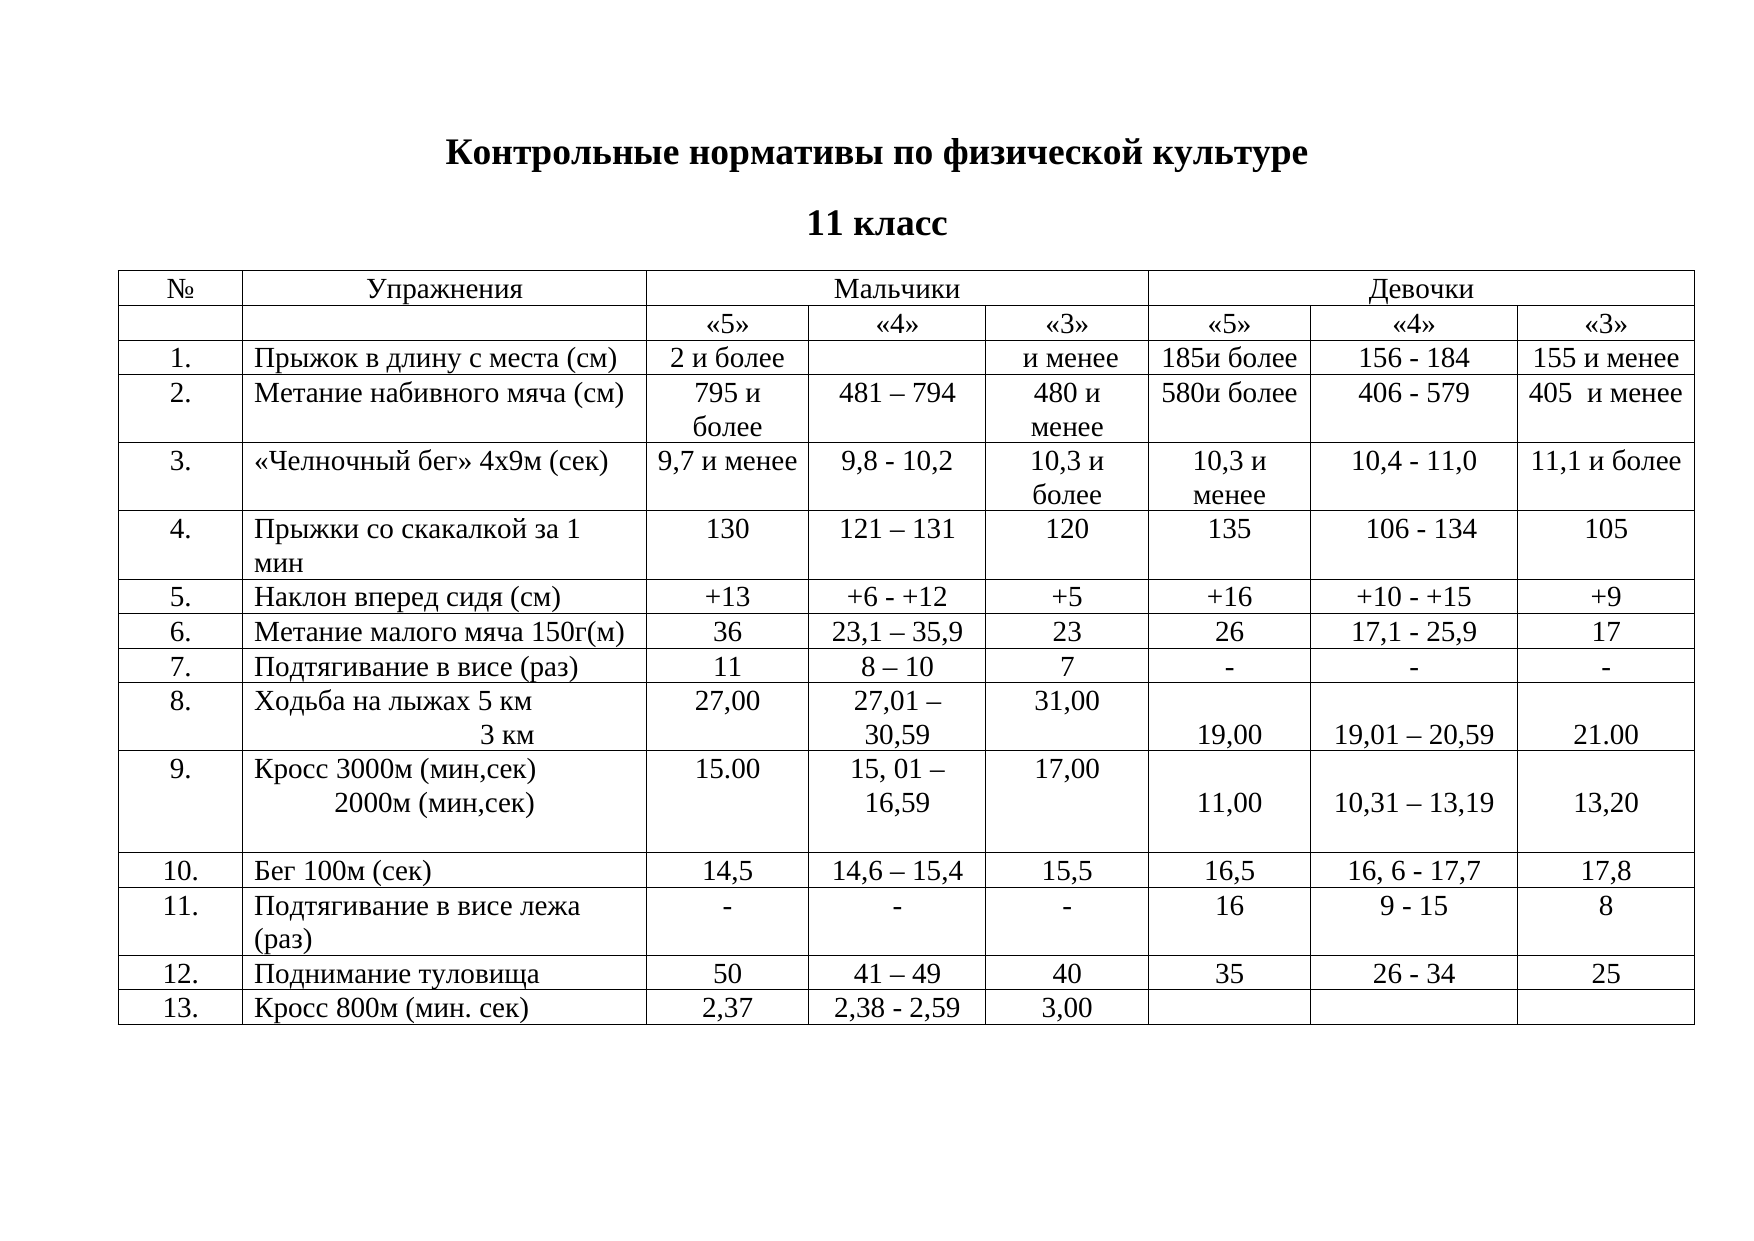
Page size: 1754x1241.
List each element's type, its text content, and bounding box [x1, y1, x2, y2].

table_cell - [809, 888, 985, 955]
table_cell 5. [119, 580, 242, 613]
table_cell 16, 6 - 17,7 [1311, 853, 1517, 887]
table_cell [1149, 990, 1310, 1024]
table_cell 26 [1149, 614, 1310, 648]
table_cell 19,00 [1149, 683, 1310, 750]
table_cell 26 - 34 [1311, 956, 1517, 989]
table_cell +9 [1518, 580, 1694, 613]
table_header Девочки [1149, 271, 1694, 305]
table_cell Прыжки со скакалкой за 1 мин [243, 511, 646, 578]
table_cell 12. [119, 956, 242, 989]
table_cell 35 [1149, 956, 1310, 989]
table_cell 155 и менее [1518, 341, 1694, 374]
table_cell +5 [986, 580, 1148, 613]
table_cell 2. [119, 375, 242, 442]
table_cell - [1149, 649, 1310, 682]
table_cell 13. [119, 990, 242, 1024]
table_cell Поднимание туловища [243, 956, 646, 989]
table_cell 4. [119, 511, 242, 578]
table_cell и менее [986, 341, 1148, 374]
table_cell +6 - +12 [809, 580, 985, 613]
table_cell «5» [1149, 306, 1310, 339]
table_cell 10,3 и более [986, 443, 1148, 510]
table_cell 14,6 – 15,4 [809, 853, 985, 887]
table_cell [1311, 990, 1517, 1024]
table_cell 7. [119, 649, 242, 682]
table_cell +10 - +15 [1311, 580, 1517, 613]
table_cell - [1311, 649, 1517, 682]
table_cell [243, 306, 646, 339]
table_cell Подтягивание в висе (раз) [243, 649, 646, 682]
table_cell Кросс 800м (мин. сек) [243, 990, 646, 1024]
table_cell 13,20 [1518, 751, 1694, 852]
table_cell 10,31 – 13,19 [1311, 751, 1517, 852]
table_cell 156 - 184 [1311, 341, 1517, 374]
table_cell 10. [119, 853, 242, 887]
table_header Мальчики [647, 271, 1148, 305]
table_cell 17,1 - 25,9 [1311, 614, 1517, 648]
table_cell 481 – 794 [809, 375, 985, 442]
table_header № [119, 271, 242, 305]
table_cell «Челночный бег» 4x9м (сек) [243, 443, 646, 510]
table_cell 16 [1149, 888, 1310, 955]
table_cell 2 и более [647, 341, 808, 374]
table_cell Подтягивание в висе лежа (раз) [243, 888, 646, 955]
table_cell - [647, 888, 808, 955]
table_cell - [1518, 649, 1694, 682]
table_cell Бег 100м (сек) [243, 853, 646, 887]
table_cell 405 и менее [1518, 375, 1694, 442]
table_cell 25 [1518, 956, 1694, 989]
table_cell 135 [1149, 511, 1310, 578]
table_cell +13 [647, 580, 808, 613]
table_cell 3,00 [986, 990, 1148, 1024]
table_cell +16 [1149, 580, 1310, 613]
table_cell 2,37 [647, 990, 808, 1024]
table_cell Метание набивного мяча (см) [243, 375, 646, 442]
table_cell 40 [986, 956, 1148, 989]
table_cell 15,5 [986, 853, 1148, 887]
table_cell 8 – 10 [809, 649, 985, 682]
table_cell Прыжок в длину с места (см) [243, 341, 646, 374]
table_cell 14,5 [647, 853, 808, 887]
table_cell 36 [647, 614, 808, 648]
table_cell 795 и более [647, 375, 808, 442]
table_cell 31,00 [986, 683, 1148, 750]
table_cell «4» [809, 306, 985, 339]
table_cell 8. [119, 683, 242, 750]
table_cell 15, 01 – 16,59 [809, 751, 985, 852]
text 11 класс [118, 200, 1636, 243]
table_cell 185и более [1149, 341, 1310, 374]
table_header Упражнения [243, 271, 646, 305]
table_cell 105 [1518, 511, 1694, 578]
table_cell 3. [119, 443, 242, 510]
table_cell 15.00 [647, 751, 808, 852]
table_cell 17,00 [986, 751, 1148, 852]
table_cell 7 [986, 649, 1148, 682]
table_cell 11,00 [1149, 751, 1310, 852]
table_cell 120 [986, 511, 1148, 578]
table_cell 23,1 – 35,9 [809, 614, 985, 648]
table_cell 27,00 [647, 683, 808, 750]
text Контрольные нормативы по физической культуре [118, 129, 1636, 173]
table_cell 23 [986, 614, 1148, 648]
table_cell 10,3 и менее [1149, 443, 1310, 510]
table_cell 480 и менее [986, 375, 1148, 442]
table_cell 1. [119, 341, 242, 374]
table_cell 2,38 - 2,59 [809, 990, 985, 1024]
table_cell 9. [119, 751, 242, 852]
table_cell 21.00 [1518, 683, 1694, 750]
table_cell 11. [119, 888, 242, 955]
table_cell 11,1 и более [1518, 443, 1694, 510]
table_cell 580и более [1149, 375, 1310, 442]
table_cell Метание малого мяча 150г(м) [243, 614, 646, 648]
table_cell - [986, 888, 1148, 955]
table_cell 27,01 – 30,59 [809, 683, 985, 750]
table_cell Кросс 3000м (мин,сек) 2000м (мин,сек) [243, 751, 646, 852]
table_cell 17 [1518, 614, 1694, 648]
table_cell Наклон вперед сидя (см) [243, 580, 646, 613]
table_cell Ходьба на лыжах 5 км 3 км [243, 683, 646, 750]
table_cell 9 - 15 [1311, 888, 1517, 955]
table_cell «4» [1311, 306, 1517, 339]
table_cell 41 – 49 [809, 956, 985, 989]
table_cell [809, 341, 985, 374]
table_cell [1518, 990, 1694, 1024]
table_cell 106 - 134 [1311, 511, 1517, 578]
table_cell «5» [647, 306, 808, 339]
table_cell 6. [119, 614, 242, 648]
table_cell «3» [986, 306, 1148, 339]
table_cell 130 [647, 511, 808, 578]
table_cell 10,4 - 11,0 [1311, 443, 1517, 510]
table_cell 19,01 – 20,59 [1311, 683, 1517, 750]
table_cell 11 [647, 649, 808, 682]
table_cell 9,7 и менее [647, 443, 808, 510]
table_cell 9,8 - 10,2 [809, 443, 985, 510]
table_cell 8 [1518, 888, 1694, 955]
table_cell [119, 306, 242, 339]
table_cell 16,5 [1149, 853, 1310, 887]
table_cell 406 - 579 [1311, 375, 1517, 442]
table_cell «3» [1518, 306, 1694, 339]
table_cell 121 – 131 [809, 511, 985, 578]
table_cell 17,8 [1518, 853, 1694, 887]
table_cell 50 [647, 956, 808, 989]
